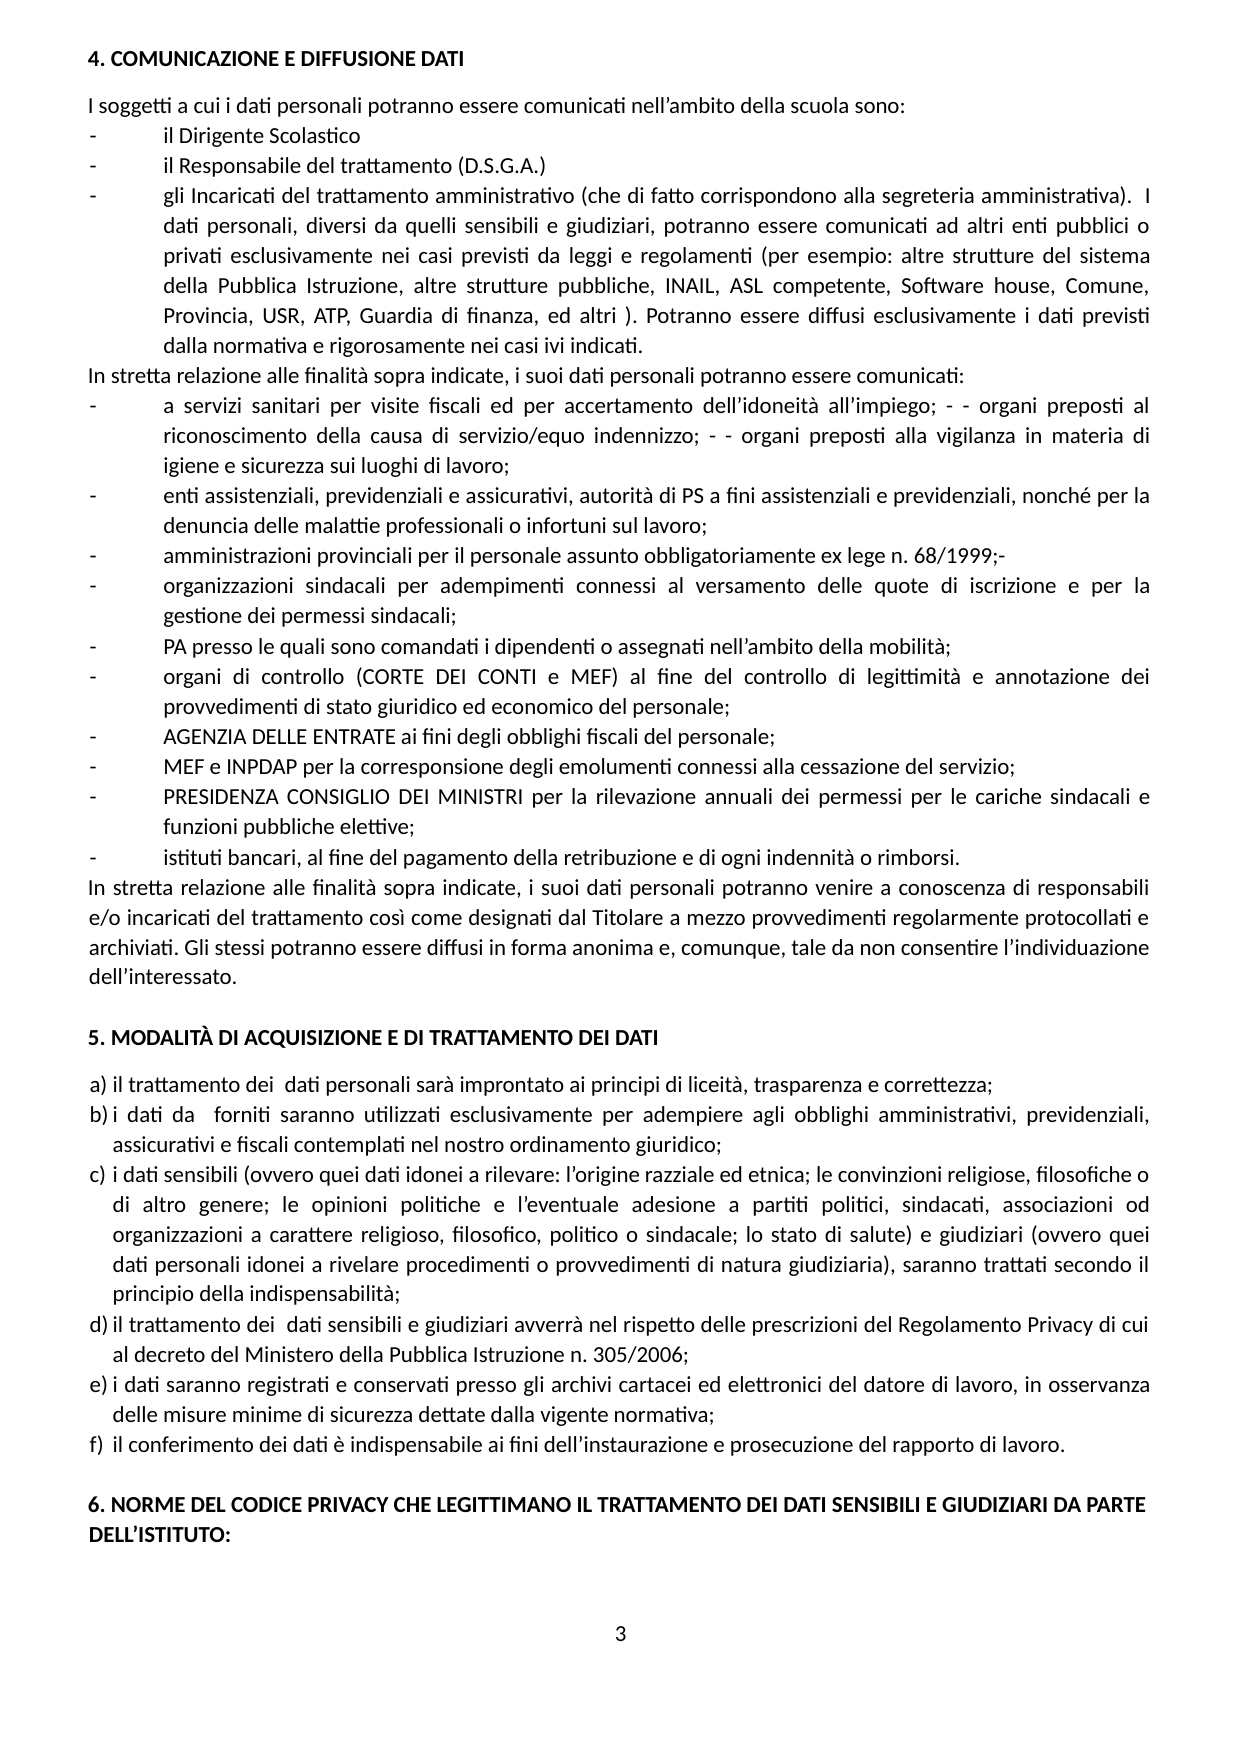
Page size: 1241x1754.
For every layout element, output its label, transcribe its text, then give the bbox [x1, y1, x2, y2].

list PRESIDENZA CONSIGLIO DEI MINISTRI per la rilevazione annuali dei permessi per le cariche sindacali e funzioni pubbliche elettive; [89, 782, 1152, 840]
text In stretta relazione alle finalità sopra indicate, i suoi dati personali potranno essere comunicati: [88, 361, 1152, 389]
list AGENZIA DELLE ENTRATE ai fini degli obblighi fiscali del personale; [89, 722, 1152, 750]
subtitle 5. MODALITÀ DI ACQUISIZIONE E DI TRATTAMENTO DEI DATI [88, 1023, 1152, 1051]
list il Dirigente Scolastico [89, 121, 1152, 149]
text I soggetti a cui i dati personali potranno essere comunicati nell’ambito della scuola sono: [88, 91, 1152, 119]
list organizzazioni sindacali per adempimenti connessi al versamento delle quote di iscrizione e per la gestione dei permessi sindacali; [89, 572, 1152, 629]
list a servizi sanitari per visite fiscali ed per accertamento dell’idoneità all’impiego; - - organi preposti al riconoscimento della causa di servizio/equo indennizzo; - - organi preposti alla vigilanza in materia di igiene e sicurezza sui luoghi di lavoro; [89, 392, 1152, 479]
list i dati sensibili (ovvero quei dati idonei a rilevare: l’origine razziale ed etnica; le convinzioni religiose, filosofiche o di altro genere; le opinioni politiche e l’eventuale adesione a partiti politici, sindacati, associazioni od organizzazioni a carattere religioso, filosofico, politico o sindacale; lo stato di salute) e giudiziari (ovvero quei dati personali idonei a rivelare procedimenti o provvedimenti di natura giudiziaria), saranno trattati secondo il principio della indispensabilità; [89, 1160, 1152, 1308]
list il conferimento dei dati è indispensabile ai fini dell’instaurazione e prosecuzione del rapporto di lavoro. [89, 1430, 1152, 1458]
list i dati da forniti saranno utilizzati esclusivamente per adempiere agli obblighi amministrativi, previdenziali, assicurativi e fiscali contemplati nel nostro ordinamento giuridico; [89, 1100, 1152, 1158]
list istituti bancari, al fine del pagamento della retribuzione e di ogni indennità o rimborsi. [89, 843, 1152, 871]
text 6. NORME DEL CODICE PRIVACY CHE LEGITTIMANO IL TRATTAMENTO DEI DATI SENSIBILI E GIUDIZIARI DA PARTE DELL’ISTITUTO: [88, 1490, 1152, 1549]
list PA presso le quali sono comandati i dipendenti o assegnati nell’ambito della mobilità; [89, 632, 1152, 660]
list enti assistenziali, previdenziali e assicurativi, autorità di PS a fini assistenziali e previdenziali, nonché per la denuncia delle malattie professionali o infortuni sul lavoro; [89, 481, 1152, 539]
text In stretta relazione alle finalità sopra indicate, i suoi dati personali potranno venire a conoscenza di responsabili e/o incaricati del trattamento così come designati dal Titolare a mezzo provvedimenti regolarmente protocollati e archiviati. Gli stessi potranno essere diffusi in forma anonima e, comunque, tale da non consentire l’individuazione dell’interessato. [88, 873, 1152, 991]
list il trattamento dei dati sensibili e giudiziari avverrà nel rispetto delle prescrizioni del Regolamento Privacy di cui al decreto del Ministero della Pubblica Istruzione n. 305/2006; [89, 1310, 1152, 1368]
subtitle 4. COMUNICAZIONE E DIFFUSIONE DATI [88, 44, 1152, 72]
list gli Incaricati del trattamento amministrativo (che di fatto corrispondono alla segreteria amministrativa). I dati personali, diversi da quelli sensibili e giudiziari, potranno essere comunicati ad altri enti pubblici o privati esclusivamente nei casi previsti da leggi e regolamenti (per esempio: altre strutture del sistema della Pubblica Istruzione, altre strutture pubbliche, INAIL, ASL competente, Software house, Comune, Provincia, USR, ATP, Guardia di finanza, ed altri ). Potranno essere diffusi esclusivamente i dati previsti dalla normativa e rigorosamente nei casi ivi indicati. [89, 182, 1152, 359]
list il trattamento dei dati personali sarà improntato ai principi di liceità, trasparenza e correttezza; [89, 1070, 1152, 1098]
list organi di controllo (CORTE DEI CONTI e MEF) al fine del controllo di legittimità e annotazione dei provvedimenti di stato giuridico ed economico del personale; [89, 662, 1152, 720]
list il Responsabile del trattamento (D.S.G.A.) [89, 151, 1152, 179]
list i dati saranno registrati e conservati presso gli archivi cartacei ed elettronici del datore di lavoro, in osservanza delle misure minime di sicurezza dettate dalla vigente normativa; [89, 1370, 1152, 1428]
list MEF e INPDAP per la corresponsione degli emolumenti connessi alla cessazione del servizio; [89, 752, 1152, 780]
list amministrazioni provinciali per il personale assunto obbligatoriamente ex lege n. 68/1999;- [89, 541, 1152, 569]
